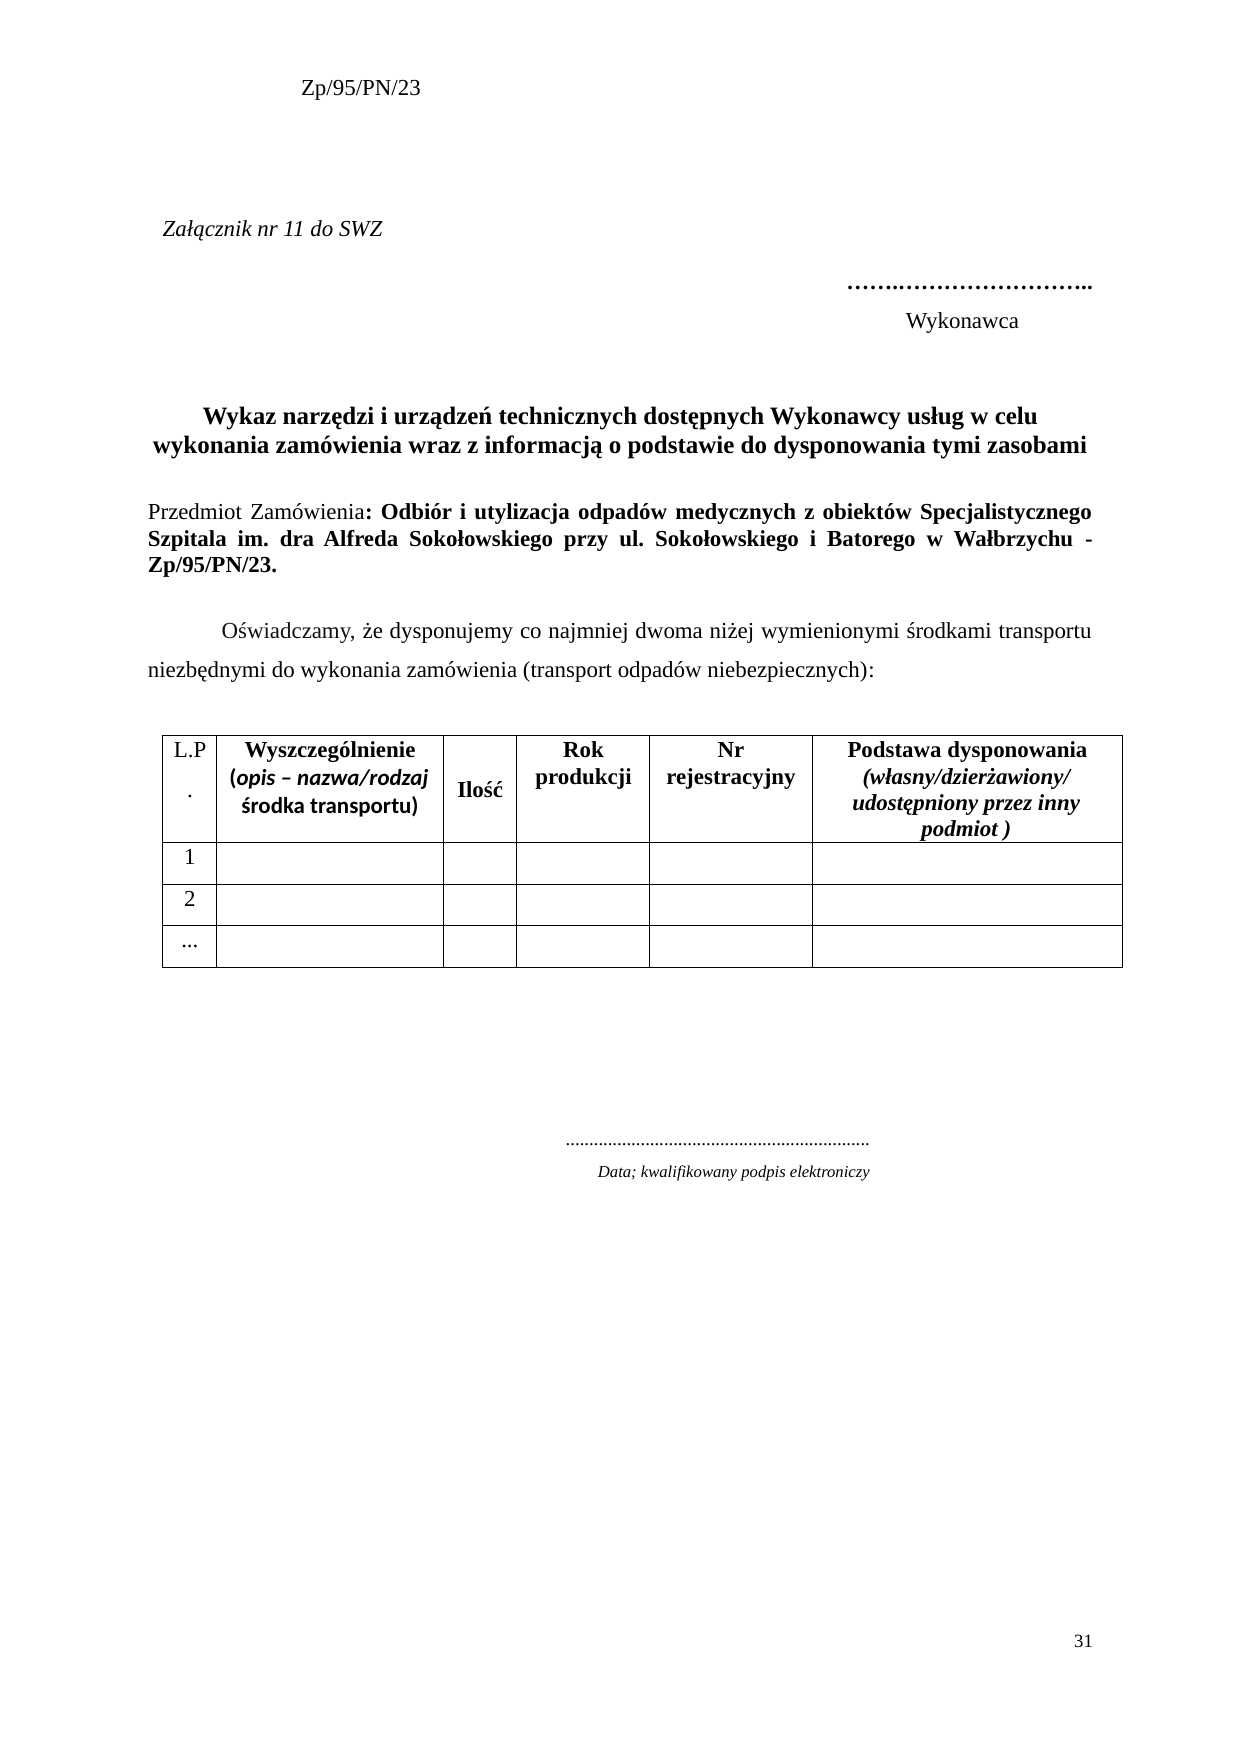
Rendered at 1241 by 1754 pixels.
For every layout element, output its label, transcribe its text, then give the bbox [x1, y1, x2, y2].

table_header Podstawa dysponowania (własny/dzierżawiony/udostępniony przez inny podmiot ) [813, 736, 1122, 842]
table_cell [517, 843, 649, 883]
table_header Rok produkcji [517, 736, 649, 842]
table_header Ilość [444, 736, 516, 842]
table_cell [517, 885, 649, 925]
text Wykaz narzędzi i urządzeń technicznych dostępnych Wykonawcy usług w celu wykonania zamówienia wraz z informacją o podstawie do dysponowania tymi zasobami [148, 401, 1092, 459]
table_cell [650, 843, 812, 883]
table_header Wyszczególnienie (opis – nazwa/rodzaj środka transportu) [217, 736, 443, 842]
table_header L.P. [163, 736, 216, 842]
table_cell [444, 885, 516, 925]
table_cell [217, 885, 443, 925]
table_cell ... [163, 926, 216, 967]
table_header Nr rejestracyjny [650, 736, 812, 842]
table_cell [444, 926, 516, 967]
table_cell [813, 843, 1122, 883]
list Załącznik nr 11 do SWZ [162, 215, 1092, 242]
text …….…………………….. [148, 268, 1092, 294]
table_cell [217, 843, 443, 883]
text Wykonawca [148, 307, 1092, 333]
text ................................................................. [177, 1128, 1092, 1149]
table_cell [217, 926, 443, 967]
table_cell 1 [163, 843, 216, 883]
text Przedmiot Zamówienia: Odbiór i utylizacja odpadów medycznych z obiektów Specjalistycznego Szpitala im. dra Alfreda Sokołowskiego przy ul. Sokołowskiego i Batorego w Wałbrzychu - Zp/95/PN/23. [148, 498, 1092, 577]
table_cell [650, 885, 812, 925]
table_cell [650, 926, 812, 967]
table_cell 2 [163, 885, 216, 925]
table_cell [813, 885, 1122, 925]
table_cell [517, 926, 649, 967]
text Data; kwalifikowany podpis elektroniczy [148, 1162, 1092, 1181]
table_cell [444, 843, 516, 883]
text Oświadczamy, że dysponujemy co najmniej dwoma niżej wymienionymi środkami transportu niezbędnymi do wykonania zamówienia (transport odpadów niebezpiecznych): [148, 617, 1092, 683]
table_cell [813, 926, 1122, 967]
